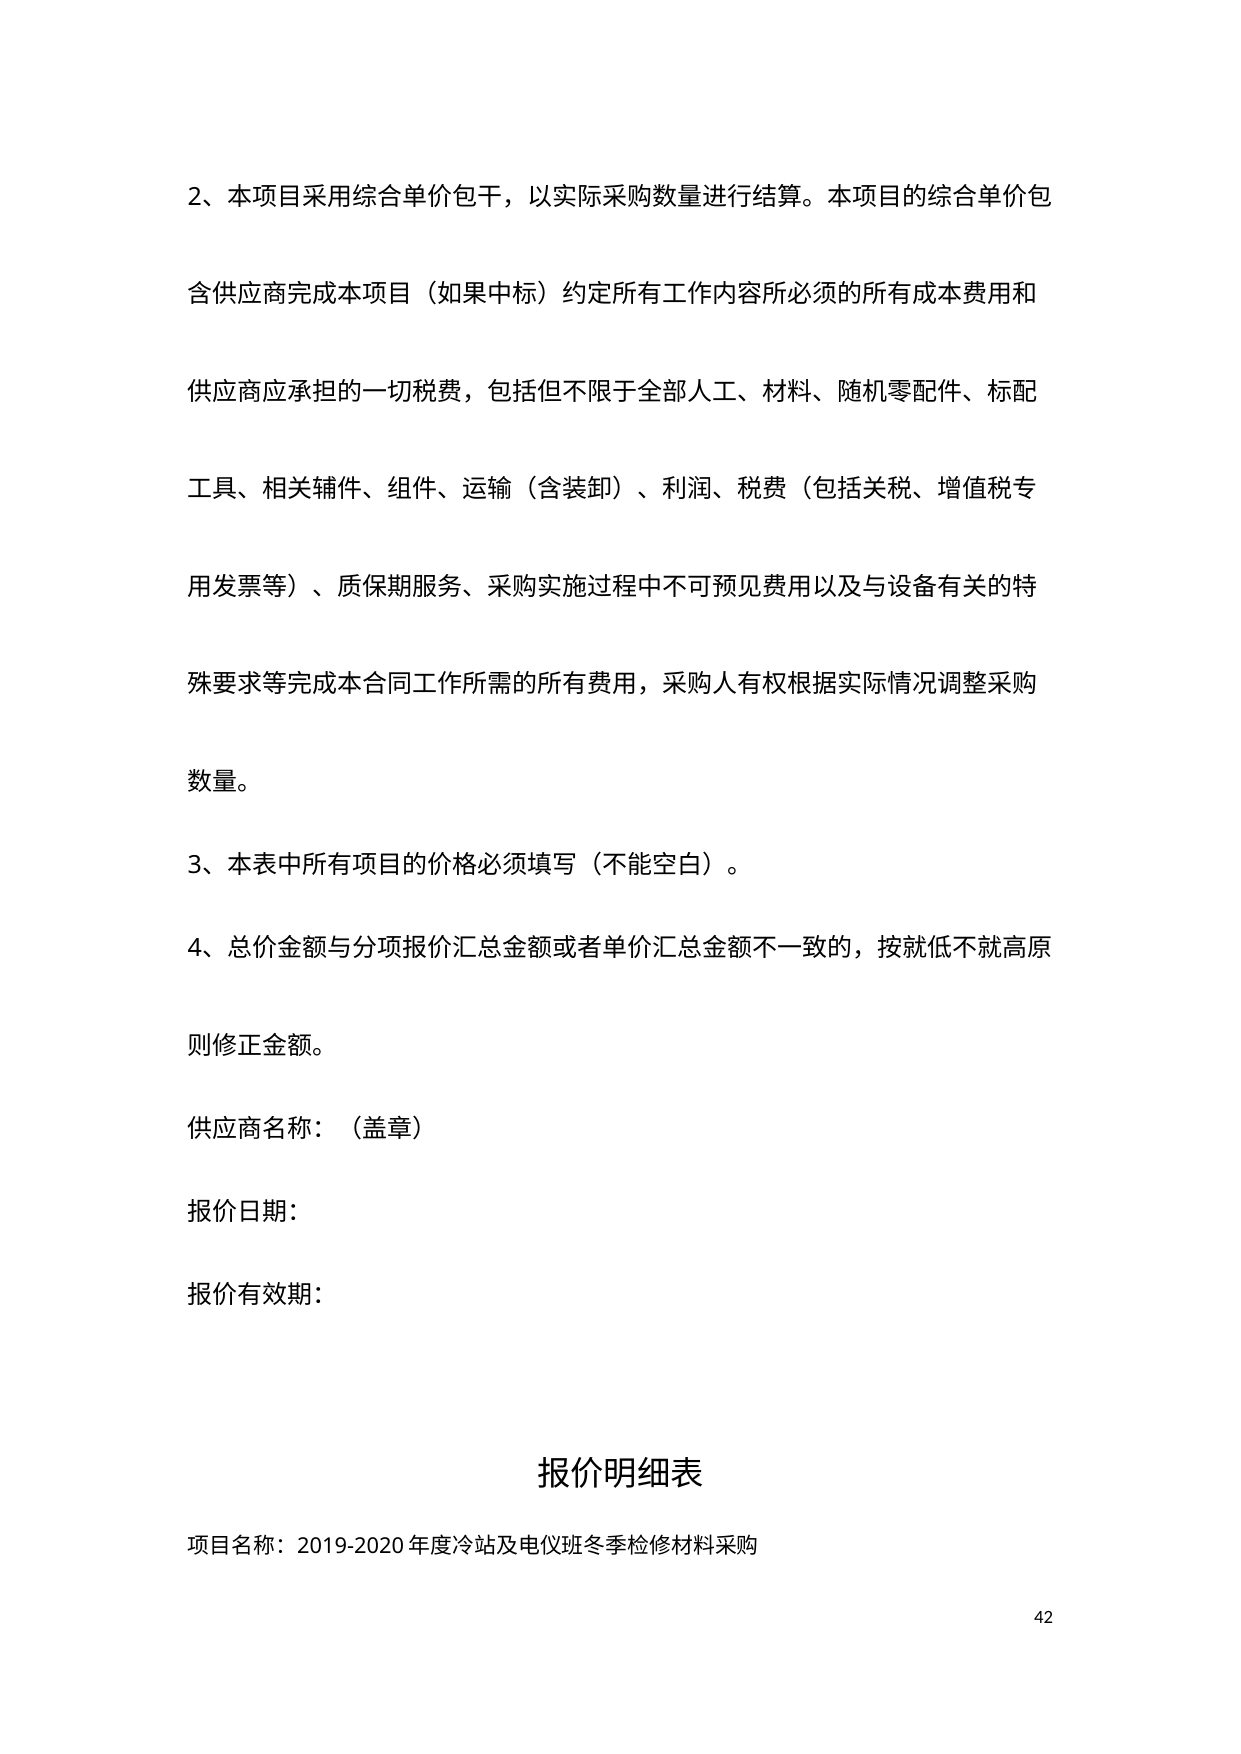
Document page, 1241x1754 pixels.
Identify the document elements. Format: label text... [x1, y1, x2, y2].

list 本项目采用综合单价包干，以实际采购数量进行结算。本项目的综合单价包含供应商完成本项目（如果中标）约定所有工作内容所必须的所有成本费用和供应商应承担的一切税费，包括但不限于全部人工、材料、随机零配件、标配工具、相关辅件、组件、运输（含装卸）、利润、税费（包括关税、增值税专用发票等）、质保期服务、采购实施过程中不可预见费用以及与设备有关的特殊要求等完成本合同工作所需的所有费用，采购人有权根据实际情况调整采购数量。 [187, 162, 1053, 812]
list 总价金额与分项报价汇总金额或者单价汇总金额不一致的，按就低不就高原则修正金额。 [187, 913, 1053, 1076]
text 报价有效期： [187, 1260, 1053, 1325]
text 供应商名称：（盖章） [187, 1094, 1053, 1159]
list 本表中所有项目的价格必须填写（不能空白）。 [187, 830, 1053, 895]
text 项目名称：2019-2020年度冷站及电仪班冬季检修材料采购 [187, 1528, 1053, 1560]
text 报价日期： [187, 1177, 1053, 1242]
text 报价明细表 [187, 1439, 1053, 1504]
